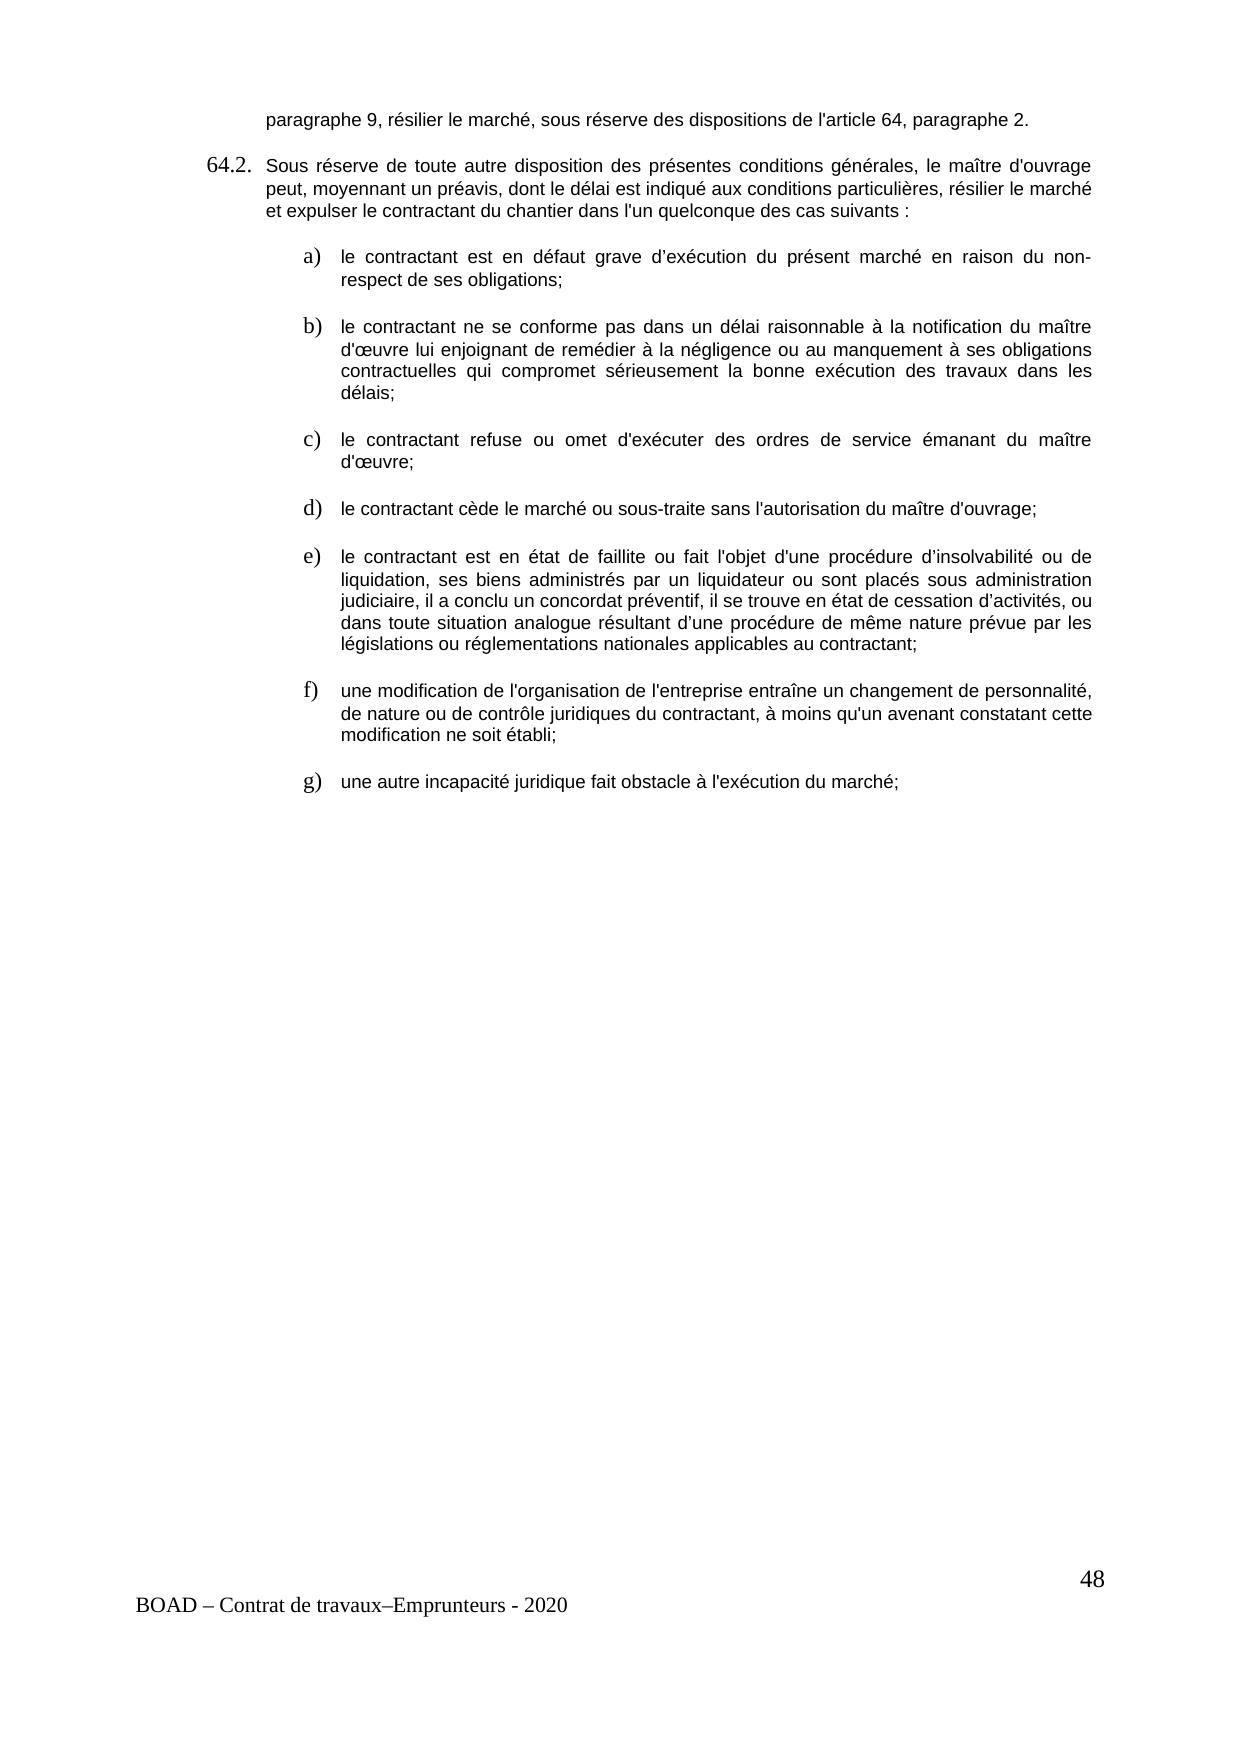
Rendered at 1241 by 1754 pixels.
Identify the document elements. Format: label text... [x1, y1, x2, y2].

list le contractant cède le marché ou sous-traite sans l'autorisation du maître d'ouvrage; [303, 494, 1092, 520]
list le contractant est en défaut grave d’exécution du présent marché en raison du non-respect de ses obligations; [303, 242, 1092, 290]
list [206, 108, 1092, 130]
list le contractant est en état de faillite ou fait l'objet d'une procédure d’insolvabilité ou de liquidation, ses biens administrés par un liquidateur ou sont placés sous administration judiciaire, il a conclu un concordat préventif, il se trouve en état de cessation d’activités, ou dans toute situation analogue résultant d’une procédure de même nature prévue par les législations ou réglementations nationales applicables au contractant; [303, 542, 1093, 654]
list une modification de l'organisation de l'entreprise entraîne un changement de personnalité, de nature ou de contrôle juridiques du contractant, à moins qu'un avenant constatant cette modification ne soit établi; [303, 676, 1092, 746]
list une autre incapacité juridique fait obstacle à l'exécution du marché; [303, 767, 1105, 793]
list le contractant refuse ou omet d'exécuter des ordres de service émanant du maître d'œuvre; [303, 424, 1092, 472]
list Sous réserve de toute autre disposition des présentes conditions générales, le maître d'ouvrage peut, moyennant un préavis, dont le délai est indiqué aux conditions particulières, résilier le marché et expulser le contractant du chantier dans l'un quelconque des cas suivants : [206, 151, 1092, 221]
list le contractant ne se conforme pas dans un délai raisonnable à la notification du maître d'œuvre lui enjoignant de remédier à la négligence ou au manquement à ses obligations contractuelles qui compromet sérieusement la bonne exécution des travaux dans les délais; [303, 312, 1092, 403]
